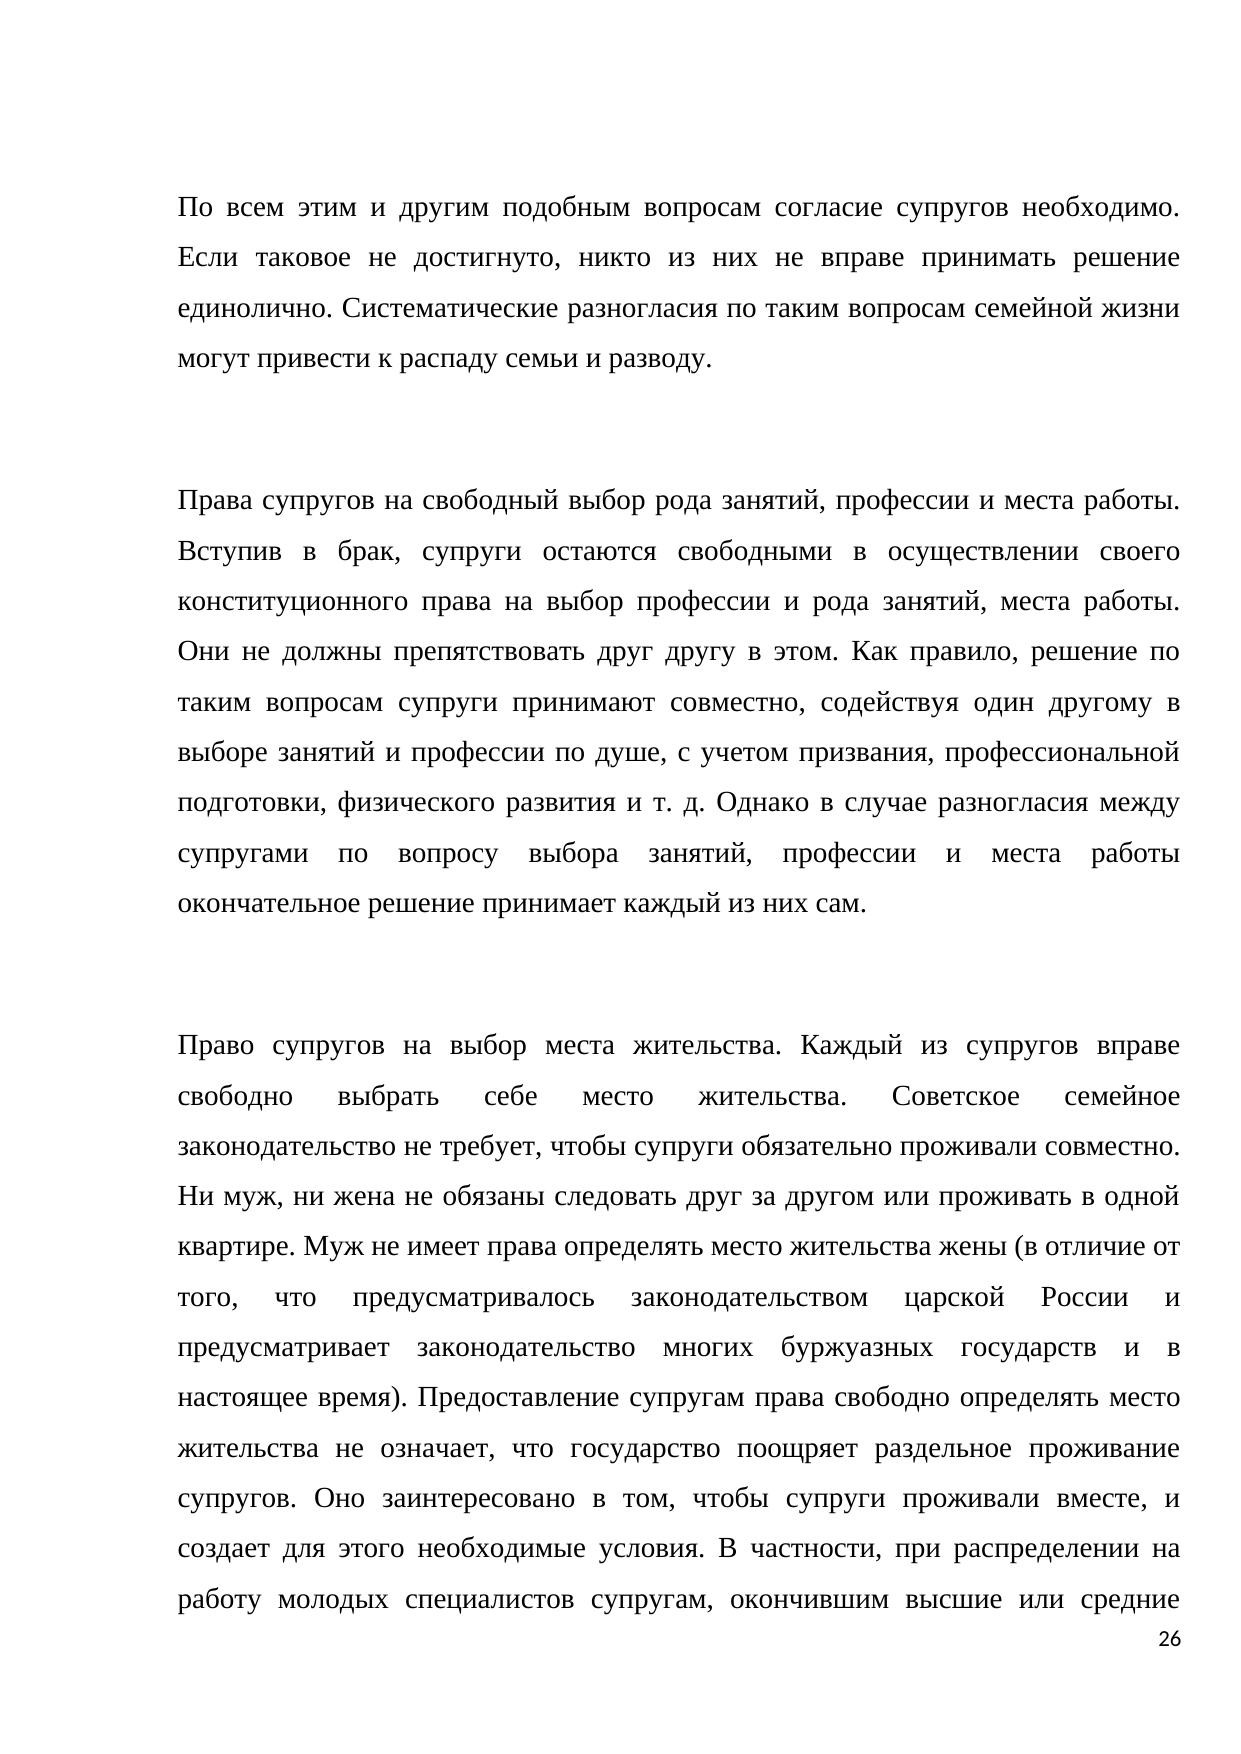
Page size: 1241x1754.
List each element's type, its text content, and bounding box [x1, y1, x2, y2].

text Права супругов на свободный выбор рода занятий, профессии и места работы. Вступив в брак, супруги остаются свободными в осуществлении своего конституционного права на выбор профессии и рода занятий, места работы. Они не должны препятствовать друг другу в этом. Как правило, решение по таким вопросам супруги принимают совместно, содействуя один другому в выборе занятий и профессии по душе, с учетом призвания, профессиональной подготовки, физического развития и т. д. Однако в случае разногласия между супругами по вопросу выбора занятий, профессии и места работы окончательное решение принимает каждый из них сам. [177, 482, 1181, 918]
text По всем этим и другим подобным вопросам согласие супругов необходимо. Если таковое не достигнуто, никто из них не вправе принимать решение единолично. Систематические разногласия по таким вопросам семейной жизни могут привести к распаду семьи и разводу. [177, 189, 1181, 374]
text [177, 1027, 1181, 1614]
